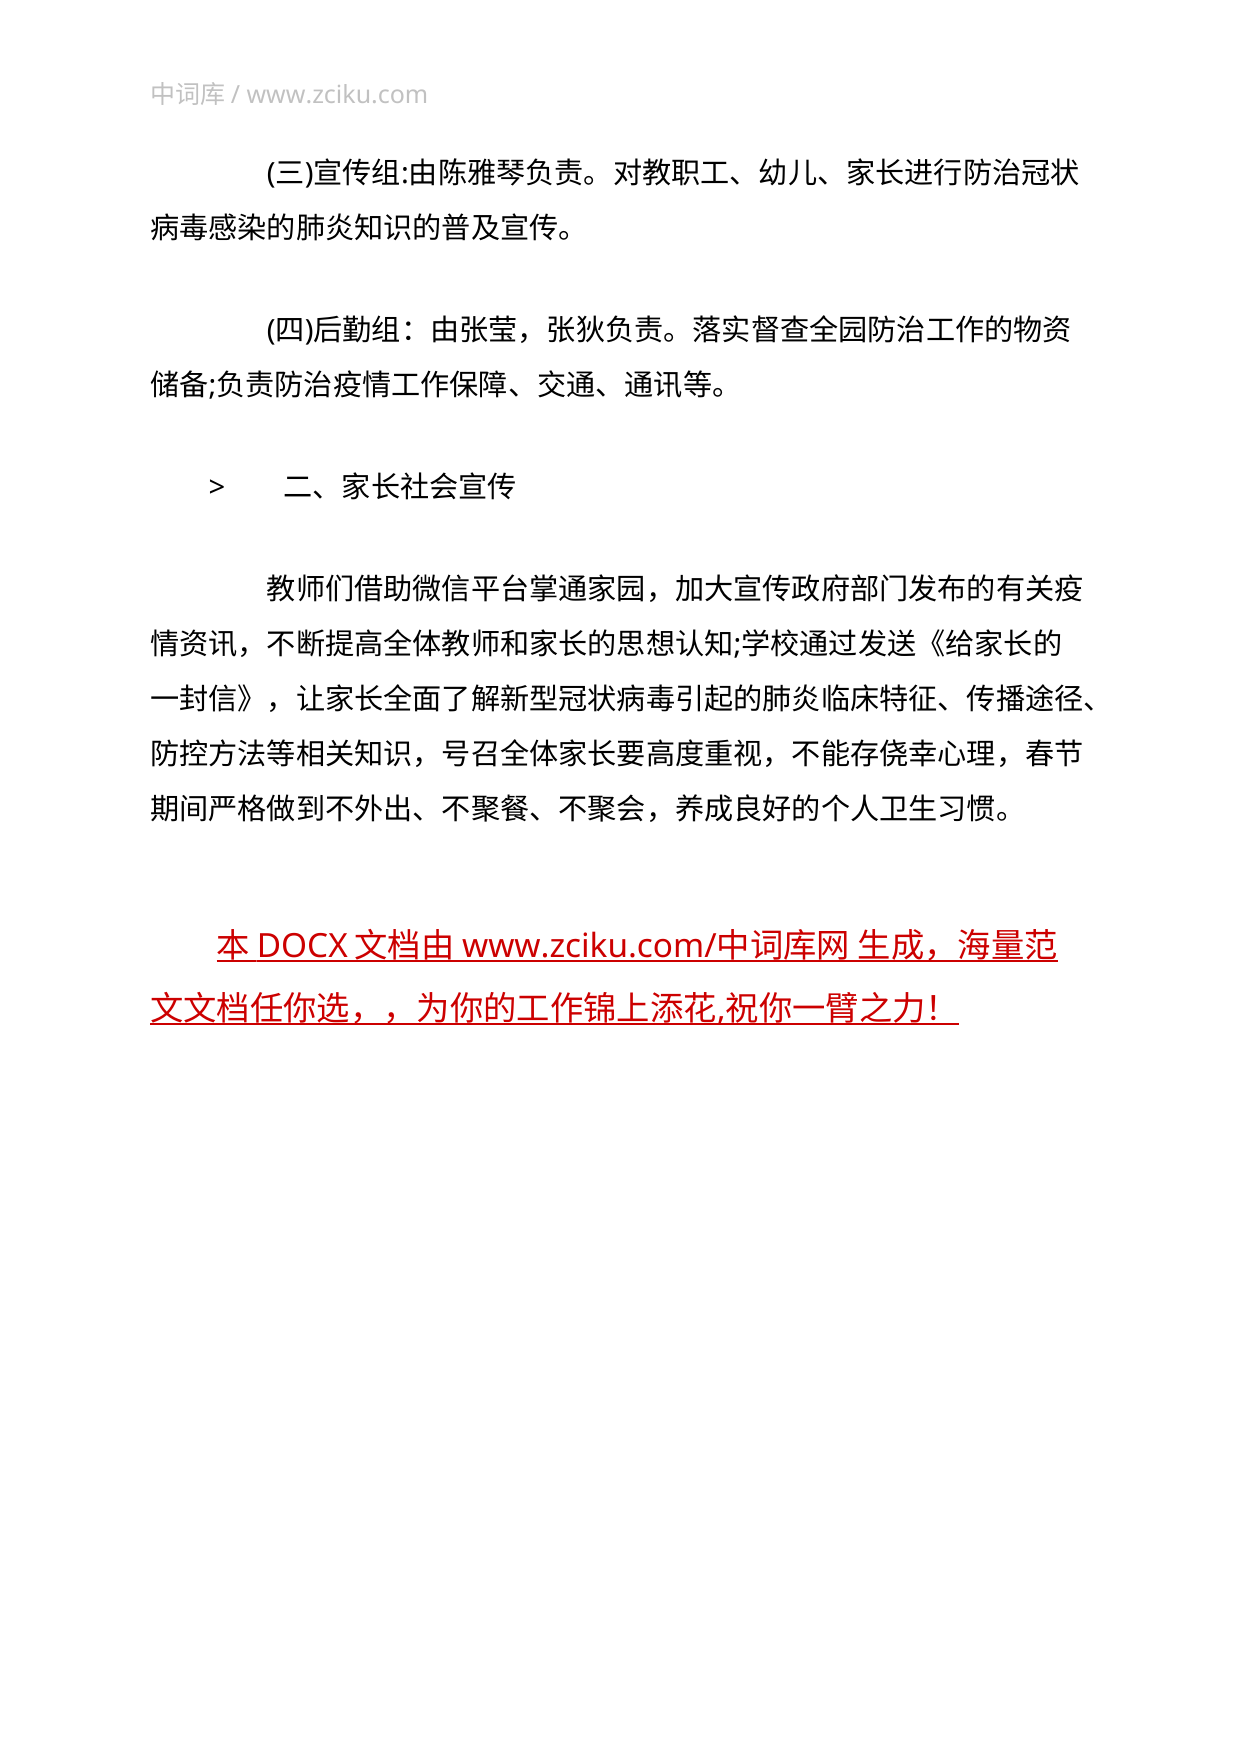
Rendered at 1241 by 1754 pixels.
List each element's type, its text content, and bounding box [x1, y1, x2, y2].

text 教师们借助微信平台掌通家园，加大宣传政府部门发布的有关疫情资讯，不断提高全体教师和家长的思想认知;学校通过发送《给家长的一封信》，让家长全面了解新型冠状病毒引起的肺炎临床特征、传播途径、防控方法等相关知识，号召全体家长要高度重视，不能存侥幸心理，春节期间严格做到不外出、不聚餐、不聚会，养成良好的个人卫生习惯。 [150, 566, 1090, 828]
text (四)后勤组：由张莹，张狄负责。落实督查全园防治工作的物资储备;负责防治疫情工作保障、交通、通讯等。 [150, 307, 1090, 404]
text (三)宣传组:由陈雅琴负责。对教职工、幼儿、家长进行防治冠状病毒感染的肺炎知识的普及宣传。 [150, 150, 1090, 247]
text 本DOCX文档由 www.zciku.com/中词库网 生成，海量范文文档任你选，，为你的工作锦上添花,祝你一臂之力！ [150, 918, 1090, 1030]
text > 二、家长社会宣传 [150, 464, 1090, 506]
